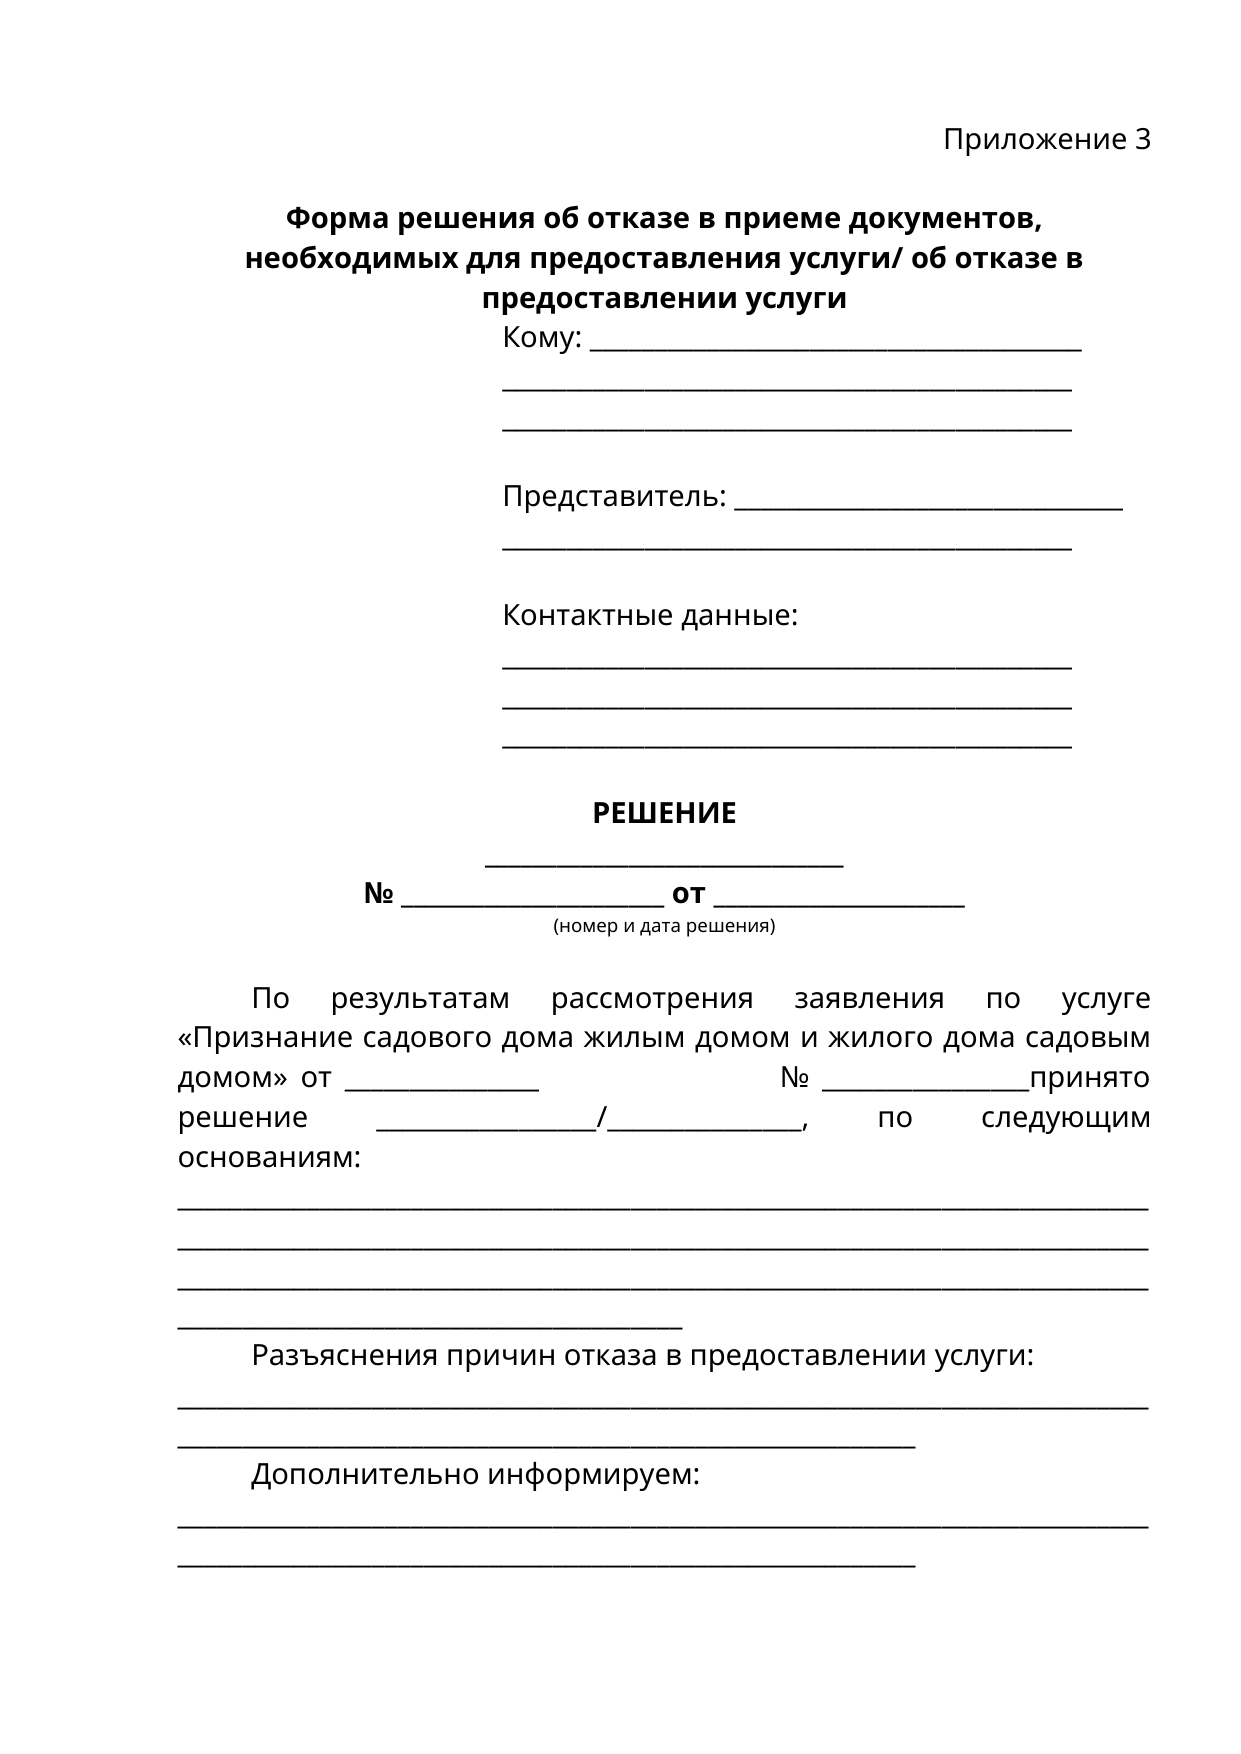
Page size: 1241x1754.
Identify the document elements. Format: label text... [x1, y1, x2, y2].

text Разъяснения причин отказа в предоставлении услуги: [177, 1334, 1152, 1374]
text Контактные данные: [177, 594, 1152, 634]
text ____________________________________________ [177, 356, 1152, 396]
text ____________________________________________ [177, 713, 1152, 753]
text ____________________________________________ [177, 515, 1152, 555]
text ____________________________________________ [177, 396, 1152, 436]
text РЕШЕНИЕ [177, 793, 1152, 832]
text ______________________________ [177, 832, 1152, 872]
text ____________________________________________ [177, 674, 1152, 713]
text Представитель: ______________________________ [177, 475, 1152, 515]
text Форма решения об отказе в приеме документов, необходимых для предоставления услуги/ об отказе в предоставлении услуги [177, 197, 1152, 317]
text По результатам рассмотрения заявления по услуге «Признание садового дома жилым домом и жилого дома садовым домом» от _______________ № ________________принято решение _________________/_______________, по следующим основаниям: [177, 977, 1152, 1176]
text Дополнительно информируем: [177, 1453, 1152, 1493]
text ____________________________________________________________________________________________________________________________________ [177, 1493, 1152, 1572]
text (номер и дата решения) [177, 912, 1152, 937]
text Приложение 3 [177, 118, 1152, 158]
text Кому: ______________________________________ [177, 317, 1152, 356]
text ____________________________________________ [177, 634, 1152, 674]
text № ______________________ от _____________________ [177, 872, 1152, 912]
text ________________________________________________________________________________________________________________________________________________________________________________________________________________________________________________________________________ [177, 1176, 1152, 1334]
text ____________________________________________________________________________________________________________________________________ [177, 1374, 1152, 1453]
